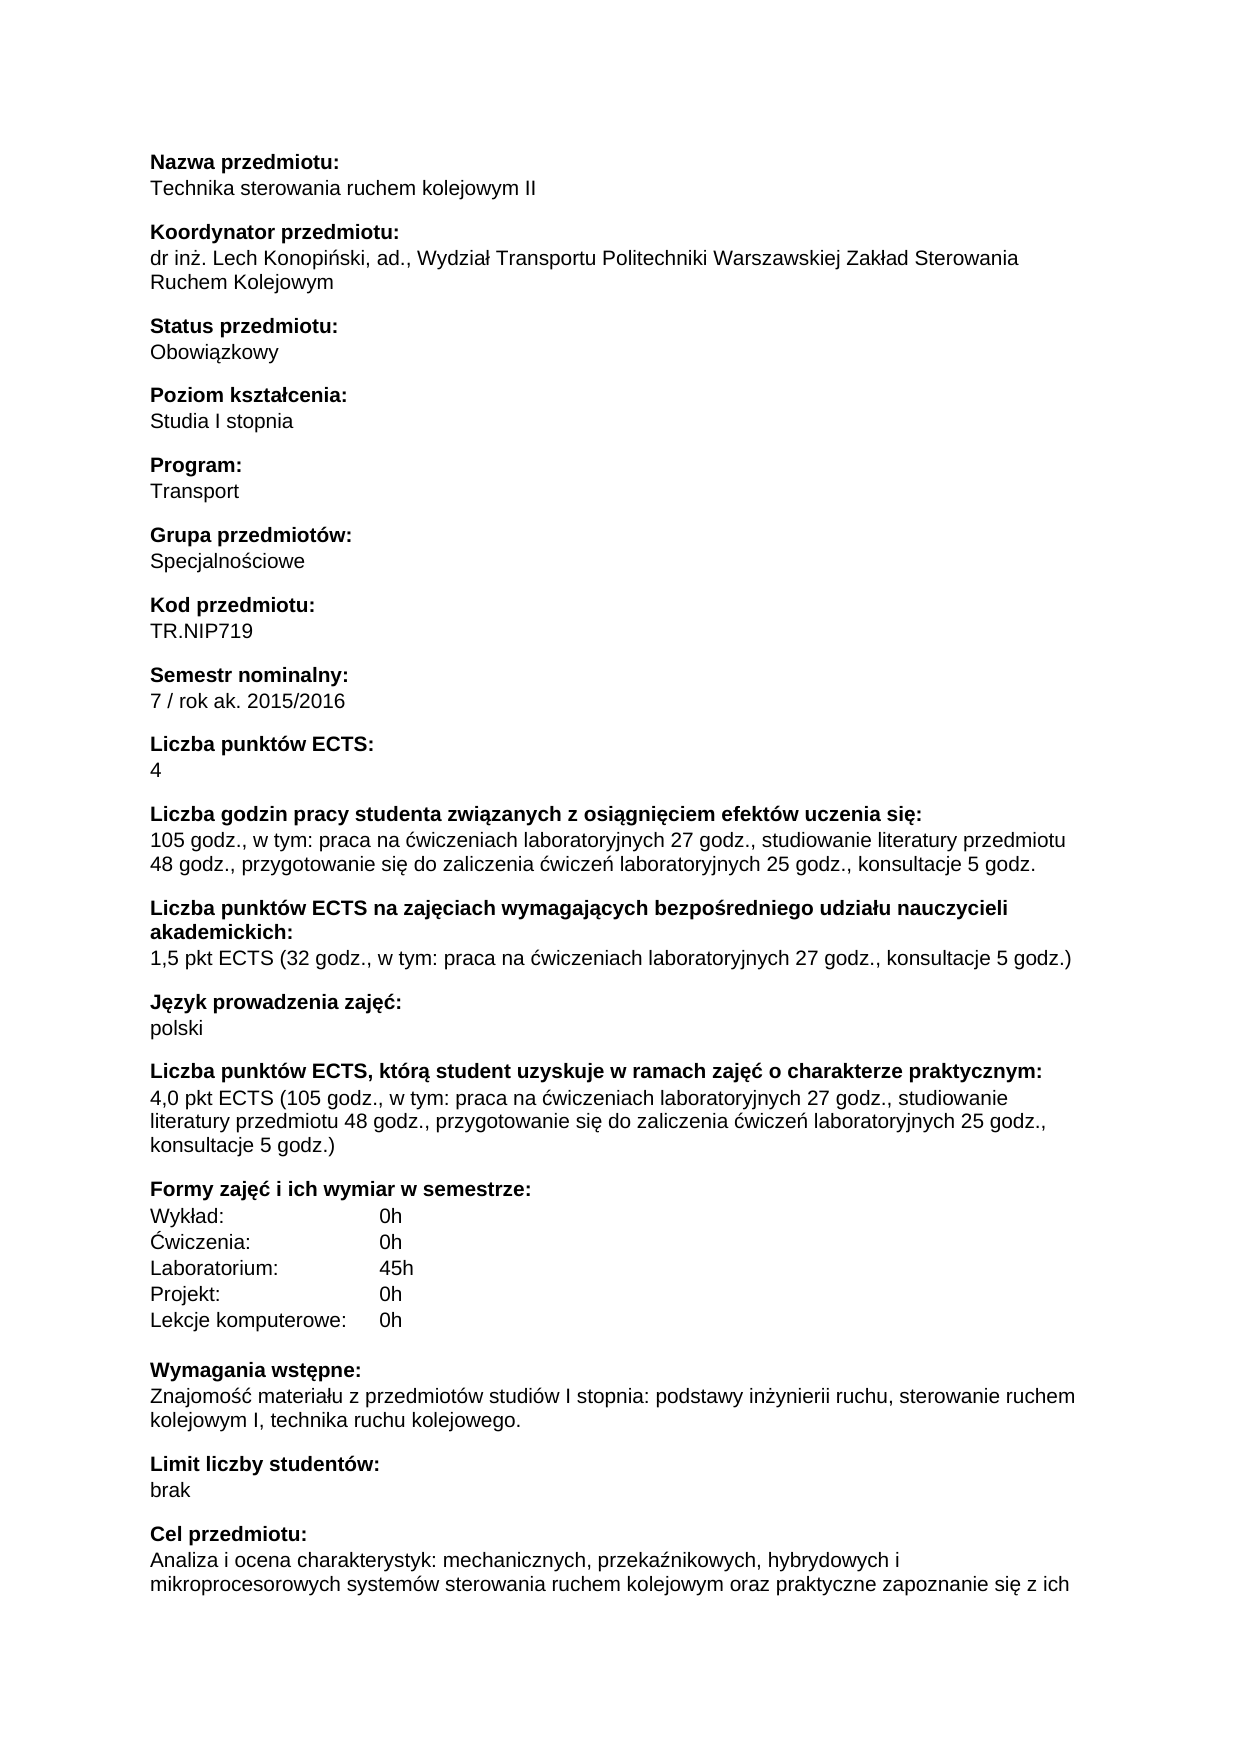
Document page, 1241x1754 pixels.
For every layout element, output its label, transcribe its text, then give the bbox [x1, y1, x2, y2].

text Obowiązkowy [150, 339, 1090, 363]
text Grupa przedmiotów: [150, 523, 1090, 547]
text Formy zajęć i ich wymiar w semestrze: [150, 1177, 1090, 1201]
text Język prowadzenia zajęć: [150, 989, 1090, 1013]
text Cel przedmiotu: [150, 1521, 1090, 1545]
text Koordynator przedmiotu: [150, 220, 1090, 244]
text Technika sterowania ruchem kolejowym II [150, 176, 1090, 200]
table_cell 45h [369, 1254, 597, 1280]
text Specjalnościowe [150, 549, 1090, 573]
table_cell Ćwiczenia: [140, 1230, 367, 1254]
text Kod przedmiotu: [150, 593, 1090, 617]
text 4,0 pkt ECTS (105 godz., w tym: praca na ćwiczeniach laboratoryjnych 27 godz., studiowanie literatury przedmiotu 48 godz., przygotowanie się do zaliczenia ćwiczeń laboratoryjnych 25 godz., konsultacje 5 godz.) [150, 1085, 1090, 1157]
text Poziom kształcenia: [150, 383, 1090, 407]
text 7 / rok ak. 2015/2016 [150, 688, 1090, 712]
table_cell Projekt: [140, 1282, 367, 1306]
table_cell 0h [369, 1228, 597, 1254]
table_cell 0h [369, 1280, 597, 1306]
text Liczba punktów ECTS, którą student uzyskuje w ramach zajęć o charakterze praktycznym: [150, 1059, 1090, 1083]
text 1,5 pkt ECTS (32 godz., w tym: praca na ćwiczeniach laboratoryjnych 27 godz., konsultacje 5 godz.) [150, 946, 1090, 970]
text Program: [150, 453, 1090, 477]
text brak [150, 1478, 1090, 1502]
text Liczba punktów ECTS: [150, 732, 1090, 756]
table_cell 0h [369, 1306, 597, 1332]
text dr inż. Lech Konopiński, ad., Wydział Transportu Politechniki Warszawskiej Zakład Sterowania Ruchem Kolejowym [150, 246, 1090, 294]
table_header Wykład: [140, 1204, 367, 1228]
text Transport [150, 479, 1090, 503]
text Znajomość materiału z przedmiotów studiów I stopnia: podstawy inżynierii ruchu, sterowanie ruchem kolejowym I, technika ruchu kolejowego. [150, 1384, 1090, 1432]
text Status przedmiotu: [150, 313, 1090, 337]
table_header 0h [369, 1204, 597, 1228]
text Studia I stopnia [150, 409, 1090, 433]
text Semestr nominalny: [150, 662, 1090, 686]
table_cell Laboratorium: [140, 1256, 367, 1280]
text Nazwa przedmiotu: [150, 150, 1090, 174]
text Limit liczby studentów: [150, 1452, 1090, 1476]
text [150, 1547, 1090, 1595]
table_cell Lekcje komputerowe: [140, 1308, 367, 1332]
text polski [150, 1016, 1090, 1039]
text Wymagania wstępne: [150, 1358, 1090, 1382]
text 4 [150, 758, 1090, 782]
text 105 godz., w tym: praca na ćwiczeniach laboratoryjnych 27 godz., studiowanie literatury przedmiotu 48 godz., przygotowanie się do zaliczenia ćwiczeń laboratoryjnych 25 godz., konsultacje 5 godz. [150, 828, 1090, 876]
text Liczba godzin pracy studenta związanych z osiągnięciem efektów uczenia się: [150, 802, 1090, 826]
text TR.NIP719 [150, 619, 1090, 643]
text Liczba punktów ECTS na zajęciach wymagających bezpośredniego udziału nauczycieli akademickich: [150, 896, 1090, 944]
